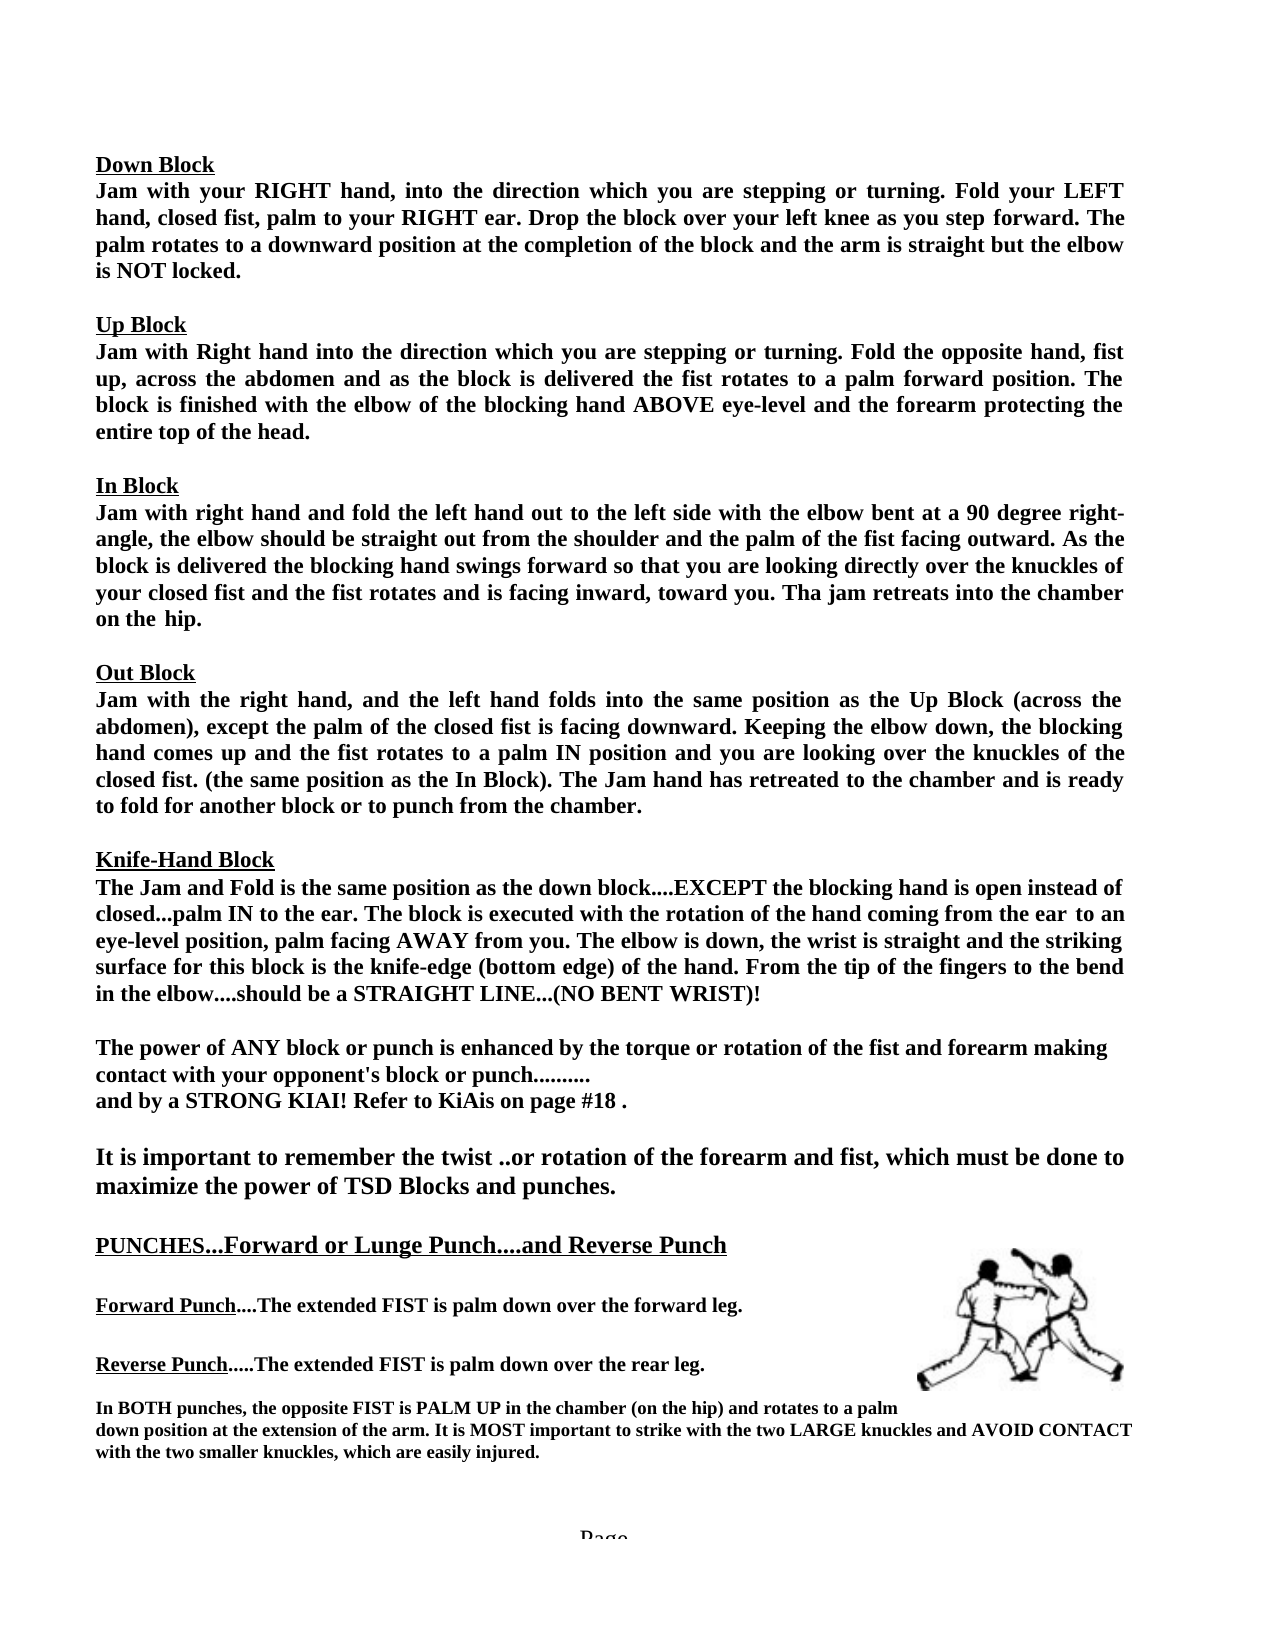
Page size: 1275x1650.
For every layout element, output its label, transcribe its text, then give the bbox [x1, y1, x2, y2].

text The Jam and Fold is the same position as the down block....EXCEPT the blocking hand is open instead of closed...palm IN to the ear. The block is executed with the rotation of the hand coming from the ear to an eye-level position, palm facing AWAY from you. The elbow is down, the wrist is straight and the striking surface for this block is the knife-edge (bottom edge) of the hand. From the tip of the fingers to the bend in the elbow....should be a STRAIGHT LINE...(NO BENT WRIST)! [95, 873, 1125, 1006]
text Knife-Hand Block [95, 847, 1167, 873]
text Jam with Right hand into the direction which you are stepping or turning. Fold the opposite hand, fist up, across the abdomen and as the block is delivered the fist rotates to a palm forward position. The block is finished with the elbow of the blocking hand ABOVE eye-level and the forearm protecting the entire top of the head. [95, 338, 1125, 444]
text and by a STRONG KIAI! Refer to KiAis on page #18 . [95, 1087, 1167, 1114]
text In Block [95, 472, 1167, 498]
text The power of ANY block or punch is enhanced by the torque or rotation of the fist and forearm making contact with your opponent's block or punch.......... [95, 1034, 1167, 1087]
text Jam with your RIGHT hand, into the direction which you are stepping or turning. Fold your LEFT hand, closed fist, palm to your RIGHT ear. Drop the block over your left knee as you step forward. The palm rotates to a downward position at the completion of the block and the arm is straight but the elbow is NOT locked. [95, 178, 1125, 284]
picture [917, 1248, 1124, 1391]
text Jam with the right hand, and the left hand folds into the same position as the Up Block (across the abdomen), except the palm of the closed fist is facing downward. Keeping the elbow down, the blocking hand comes up and the fist rotates to a palm IN position and you are looking over the knuckles of the closed fist. (the same position as the In Block). The Jam hand has retreated to the chamber and is ready to fold for another block or to punch from the chamber. [95, 686, 1125, 819]
text PUNCHES...Forward or Lunge Punch....and Reverse Punch [95, 1230, 1167, 1259]
text Out Block [95, 659, 1167, 686]
text Up Block [95, 311, 1167, 338]
text It is important to remember the twist ..or rotation of the forearm and fist, which must be done to maximize the power of TSD Blocks and punches. [95, 1142, 1127, 1200]
text Down Block [95, 151, 1167, 177]
text In BOTH punches, the opposite FIST is PALM UP in the chamber (on the hip) and rotates to a palm [95, 1397, 1167, 1419]
text down position at the extension of the arm. It is MOST important to strike with the two LARGE knuckles and AVOID CONTACT with the two smaller knuckles, which are easily injured. [95, 1419, 1135, 1462]
text Jam with right hand and fold the left hand out to the left side with the elbow bent at a 90 degree right-angle, the elbow should be straight out from the shoulder and the palm of the fist facing outward. As the block is delivered the blocking hand swings forward so that you are looking directly over the knuckles of your closed fist and the fist rotates and is facing inward, toward you. Tha jam retreats into the chamber on the hip. [95, 499, 1125, 632]
text Forward Punch....The extended FIST is palm down over the forward leg. Reverse Punch.....The extended FIST is palm down over the rear leg. [95, 1265, 745, 1383]
